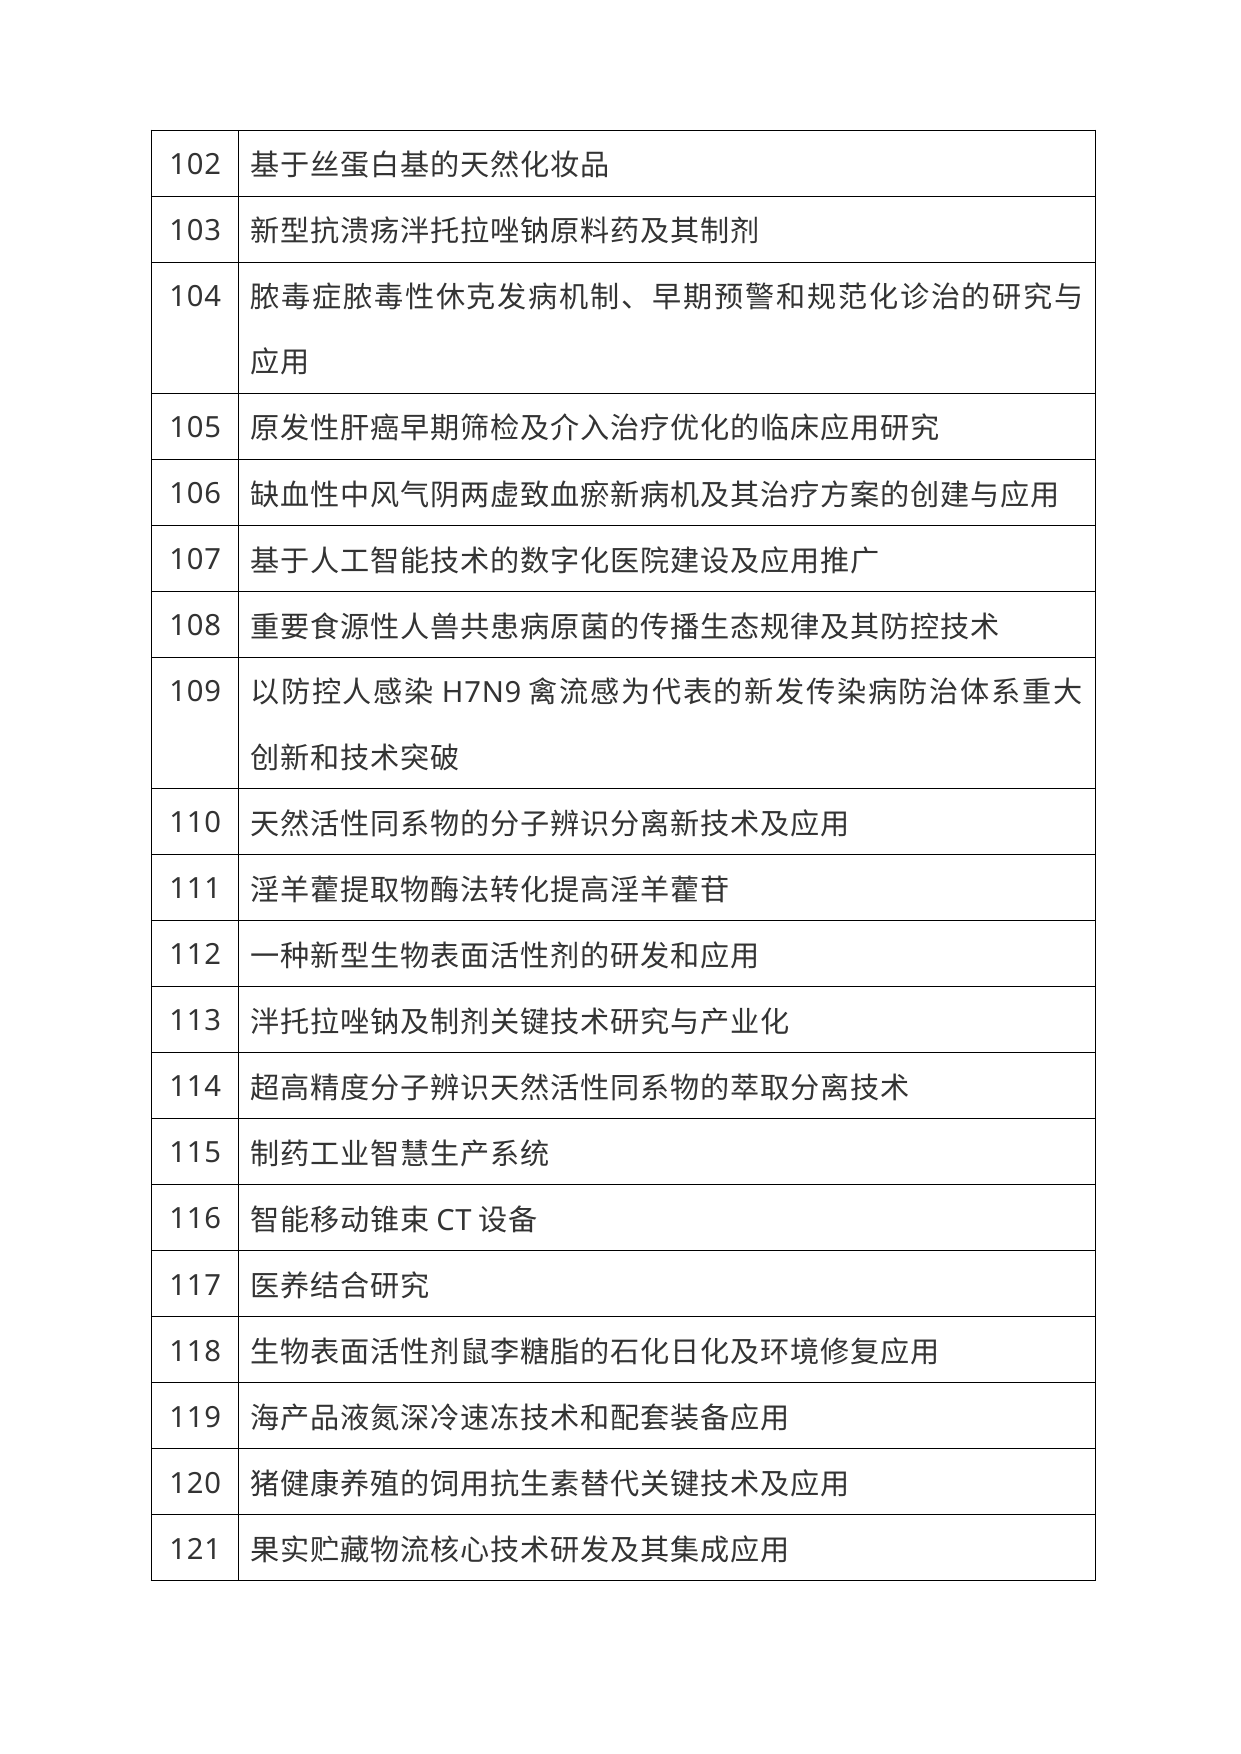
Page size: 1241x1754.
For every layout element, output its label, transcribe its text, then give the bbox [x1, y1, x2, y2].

table_cell 109 [152, 658, 238, 788]
table_cell 104 [152, 263, 238, 393]
